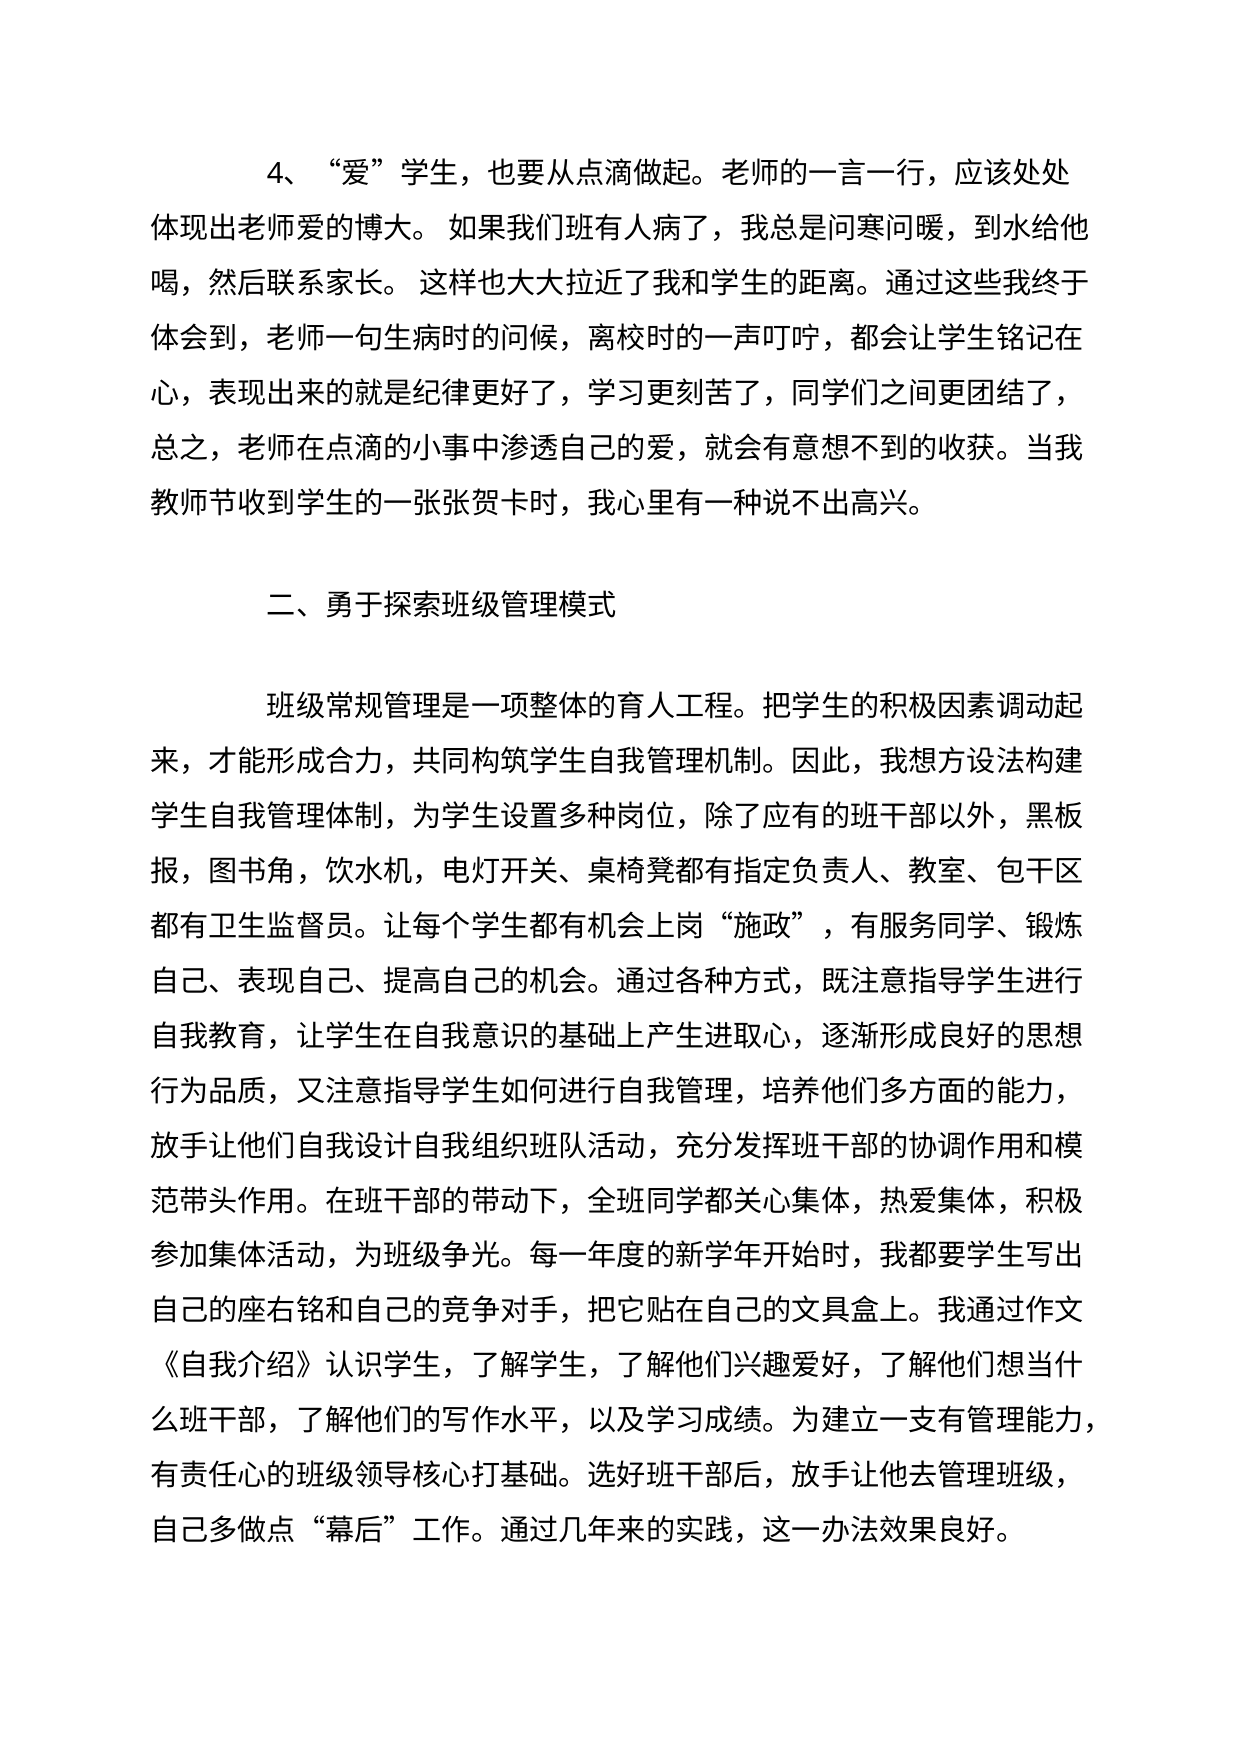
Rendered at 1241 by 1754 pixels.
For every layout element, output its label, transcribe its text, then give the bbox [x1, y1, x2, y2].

text 班级常规管理是一项整体的育人工程。把学生的积极因素调动起来，才能形成合力，共同构筑学生自我管理机制。因此，我想方设法构建学生自我管理体制，为学生设置多种岗位，除了应有的班干部以外，黑板报，图书角，饮水机，电灯开关、桌椅凳都有指定负责人、教室、包干区都有卫生监督员。让每个学生都有机会上岗“施政”，有服务同学、锻炼自己、表现自己、提高自己的机会。通过各种方式，既注意指导学生进行自我教育，让学生在自我意识的基础上产生进取心，逐渐形成良好的思想行为品质，又注意指导学生如何进行自我管理，培养他们多方面的能力，放手让他们自我设计自我组织班队活动，充分发挥班干部的协调作用和模范带头作用。在班干部的带动下，全班同学都关心集体，热爱集体，积极参加集体活动，为班级争光。每一年度的新学年开始时，我都要学生写出自己的座右铭和自己的竞争对手，把它贴在自己的文具盒上。我通过作文《自我介绍》认识学生，了解学生，了解他们兴趣爱好，了解他们想当什么班干部，了解他们的写作水平，以及学习成绩。为建立一支有管理能力，有责任心的班级领导核心打基础。选好班干部后，放手让他去管理班级，自己多做点“幕后”工作。通过几年来的实践，这一办法效果良好。 [150, 683, 1090, 1549]
text 二、勇于探索班级管理模式 [150, 581, 1090, 623]
text 4、“爱”学生，也要从点滴做起。老师的一言一行，应该处处体现出老师爱的博大。 如果我们班有人病了，我总是问寒问暖，到水给他喝，然后联系家长。 这样也大大拉近了我和学生的距离。通过这些我终于体会到，老师一句生病时的问候，离校时的一声叮咛，都会让学生铭记在心，表现出来的就是纪律更好了，学习更刻苦了，同学们之间更团结了，总之，老师在点滴的小事中渗透自己的爱，就会有意想不到的收获。当我教师节收到学生的一张张贺卡时，我心里有一种说不出高兴。 [150, 150, 1090, 522]
